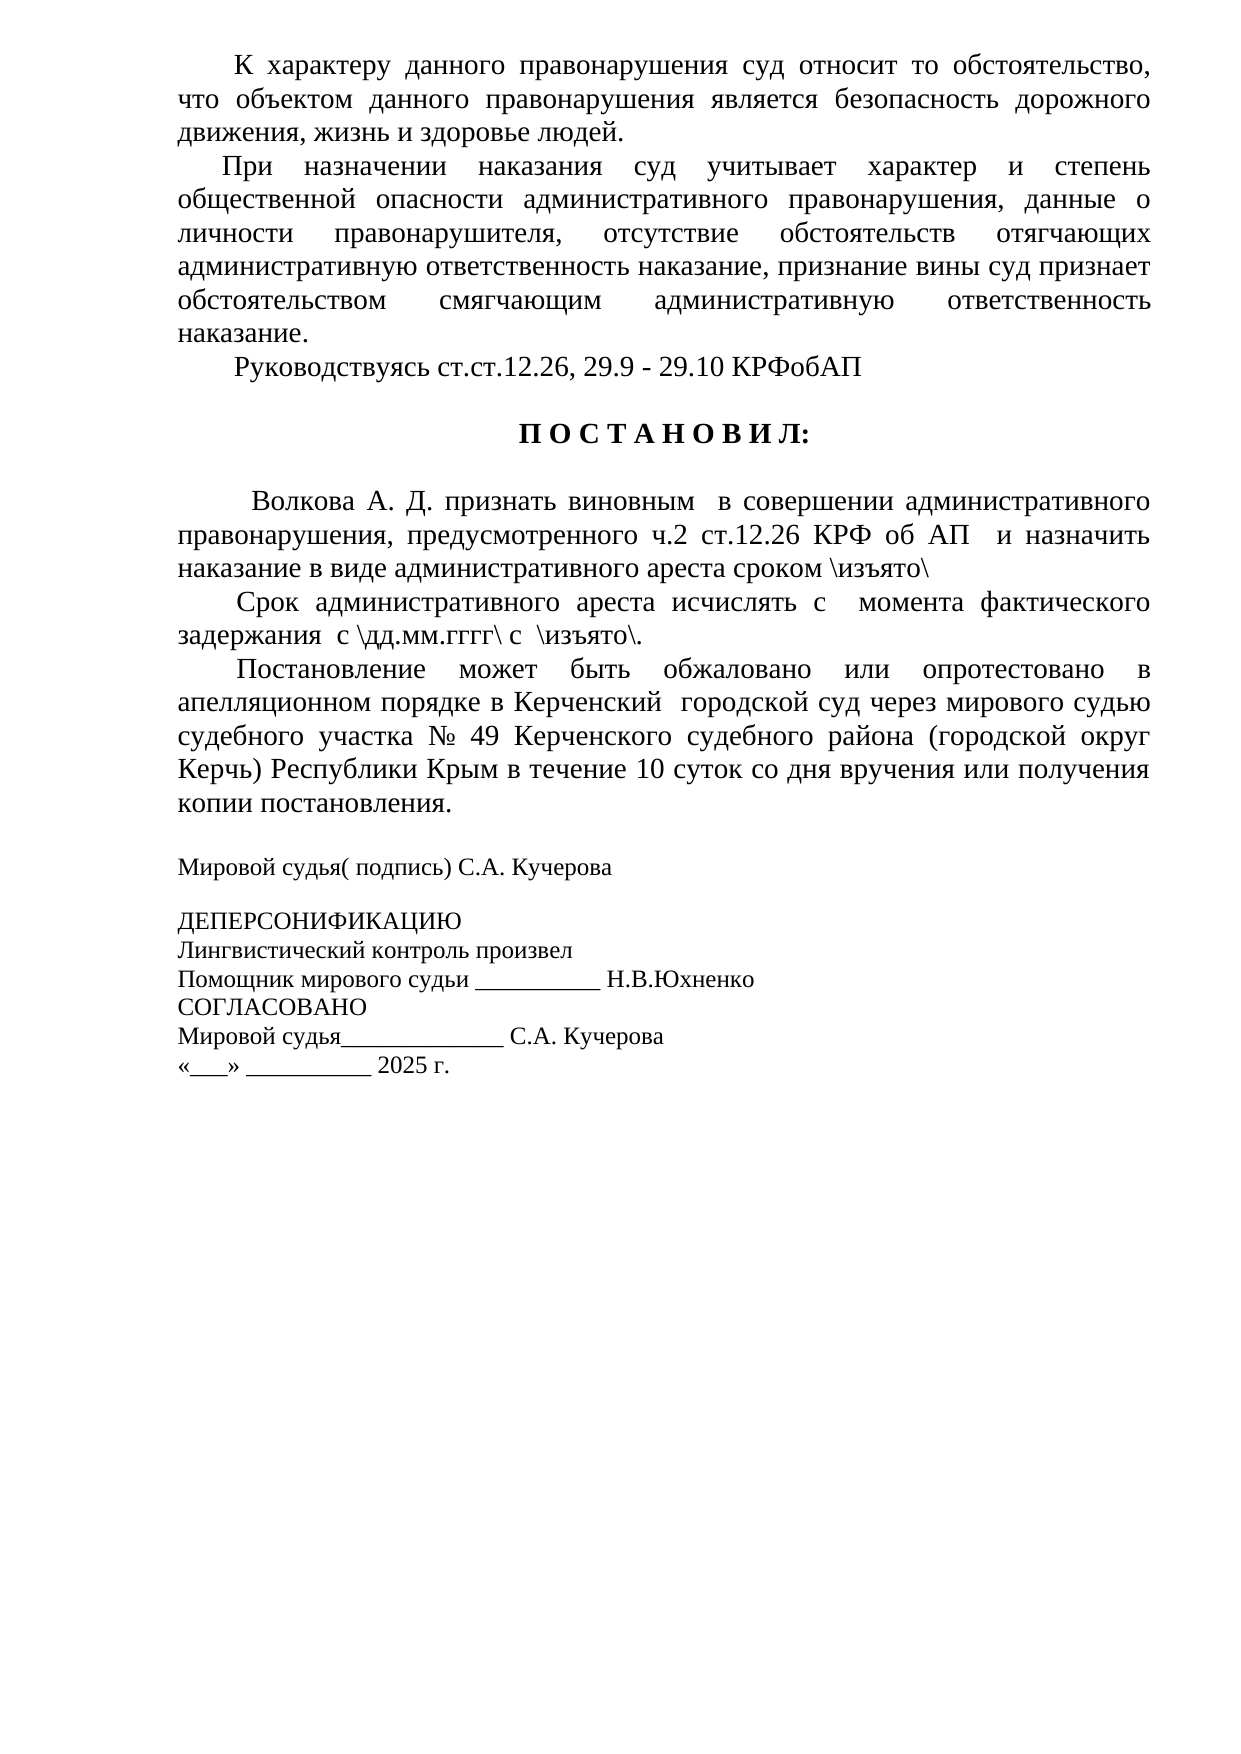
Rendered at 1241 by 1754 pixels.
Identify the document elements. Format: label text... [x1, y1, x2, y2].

text Мировой судья_____________ С.А. Кучерова [177, 1021, 1152, 1050]
text К характеру данного правонарушения суд относит то обстоятельство, что объектом данного правонарушения является безопасность дорожного движения, жизнь и здоровье людей. [177, 47, 1152, 148]
text Мировой судья( подпись) С.А. Кучерова [177, 852, 1152, 881]
text ДЕПЕРСОНИФИКАЦИЮ [177, 906, 1152, 935]
text Помощник мирового судьи __________ Н.В.Юхненко [177, 964, 1152, 992]
text П О С Т А Н О В И Л: [177, 416, 1152, 450]
text Срок административного ареста исчислять с момента фактического задержания с \дд.мм.гггг\ с \изъято\. [177, 584, 1152, 651]
text «___» __________ 2025 г. [177, 1050, 1152, 1079]
text Волкова А. Д. признать виновным в совершении административного правонарушения, предусмотренного ч.2 ст.12.26 КРФ об АП и назначить наказание в виде административного ареста сроком \изъято\ [177, 483, 1152, 584]
text СОГЛАСОВАНО [177, 992, 1152, 1021]
text Постановление может быть обжаловано или опротестовано в апелляционном порядке в Керченский городской суд через мирового судью судебного участка № 49 Керченского судебного района (городской округ Керчь) Республики Крым в течение 10 суток со дня вручения или получения копии постановления. [177, 651, 1152, 819]
text При назначении наказания суд учитывает характер и степень общественной опасности административного правонарушения, данные о личности правонарушителя, отсутствие обстоятельств отягчающих административную ответственность наказание, признание вины суд признает обстоятельством смягчающим административную ответственность наказание. [177, 148, 1152, 349]
text Лингвистический контроль произвел [177, 935, 1152, 964]
text Руководствуясь ст.ст.12.26, 29.9 - 29.10 КРФобАП [177, 349, 1152, 383]
